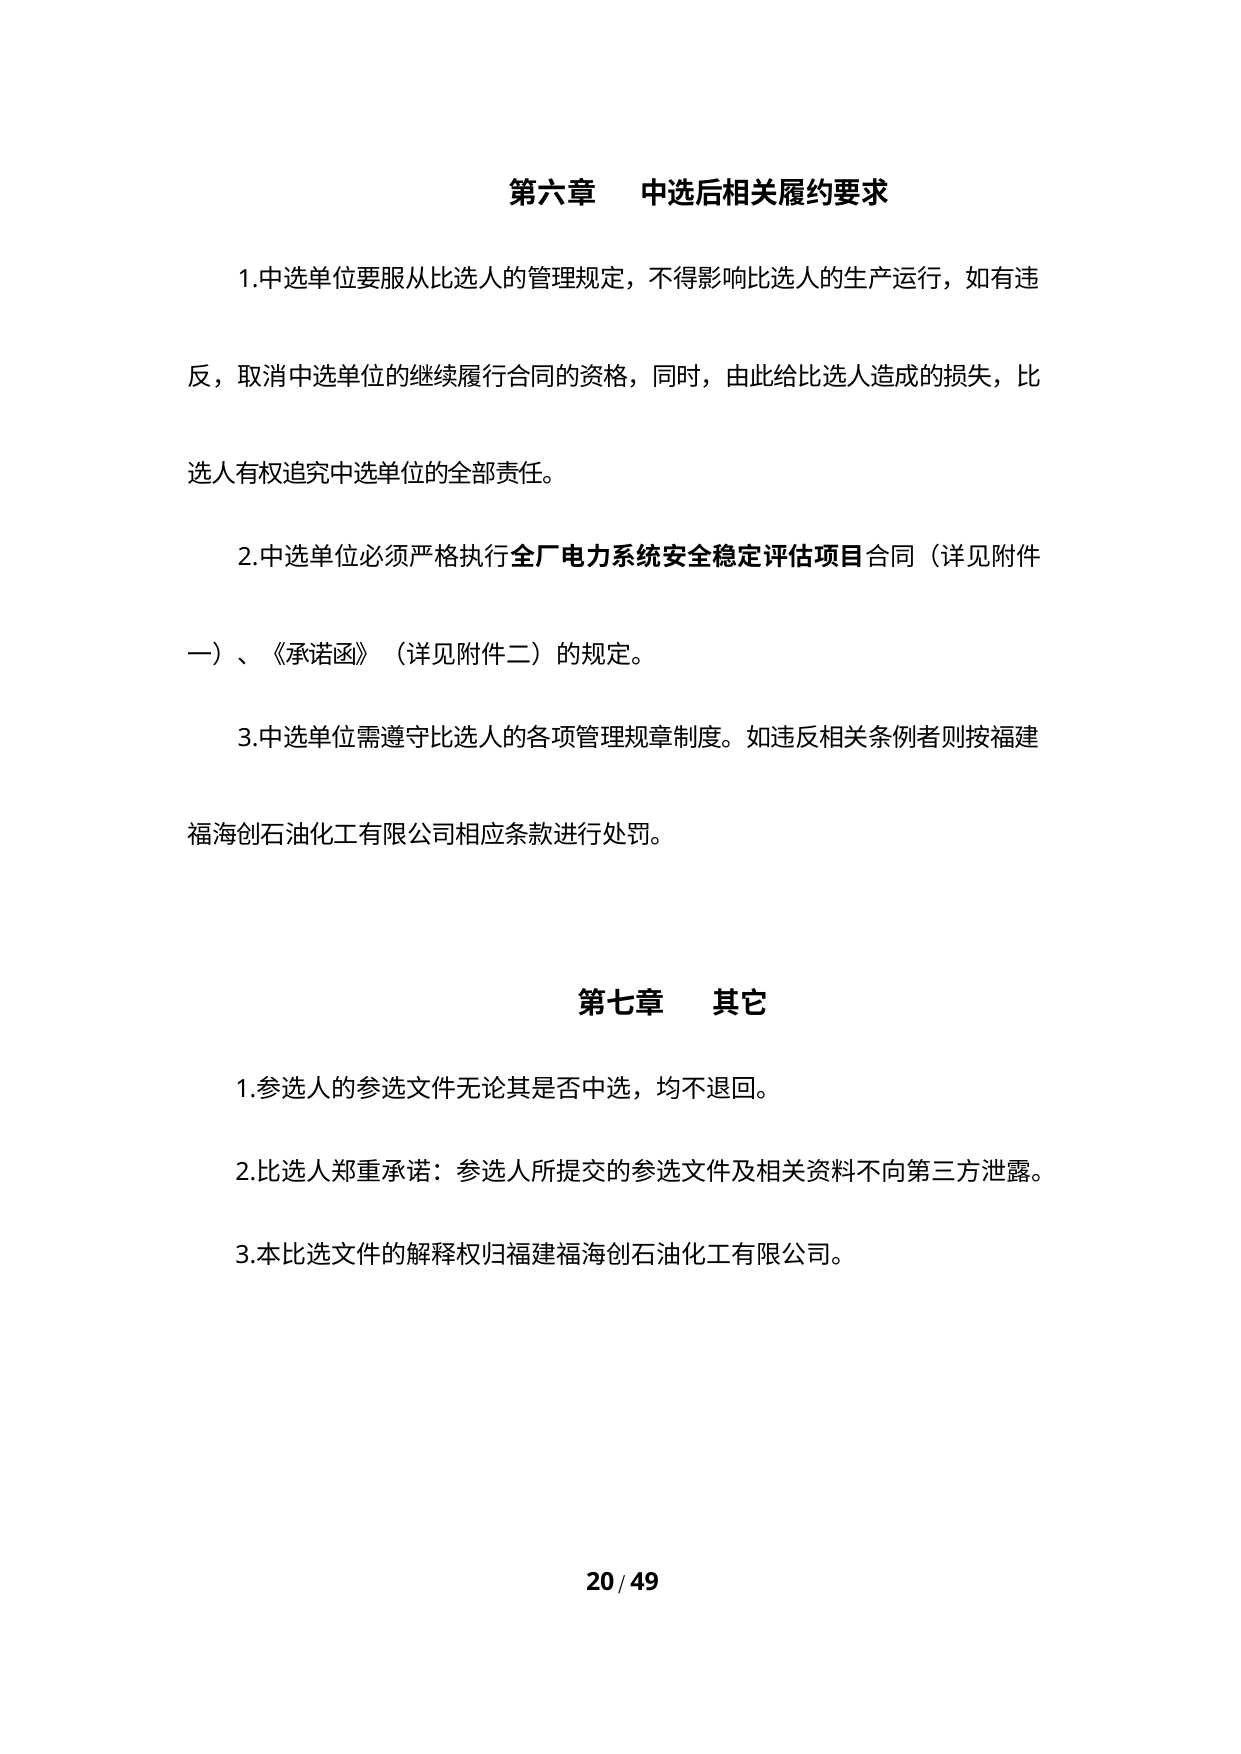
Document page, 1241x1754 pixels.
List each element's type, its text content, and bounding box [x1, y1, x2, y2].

text 1.中选单位要服从比选人的管理规定，不得影响比选人的生产运行，如有违反，取消中选单位的继续履行合同的资格，同时，由此给比选人造成的损失，比选人有权追究中选单位的全部责任。 [187, 244, 1041, 504]
text 1.参选人的参选文件无论其是否中选，均不退回。 [210, 1054, 1053, 1119]
subtitle 第六章 中选后相关履约要求 [508, 158, 1053, 223]
text 2.比选人郑重承诺：参选人所提交的参选文件及相关资料不向第三方泄露。 [210, 1137, 1053, 1202]
text 3.本比选文件的解释权归福建福海创石油化工有限公司。 [210, 1221, 1053, 1286]
text 2.中选单位必须严格执行全厂电力系统安全稳定评估项目合同（详见附件一）、《承诺函》（详见附件二）的规定。 [187, 522, 1041, 685]
subtitle 第七章 其它 [255, 968, 1053, 1033]
text 3.中选单位需遵守比选人的各项管理规章制度。如违反相关条例者则按福建福海创石油化工有限公司相应条款进行处罚。 [187, 703, 1041, 865]
